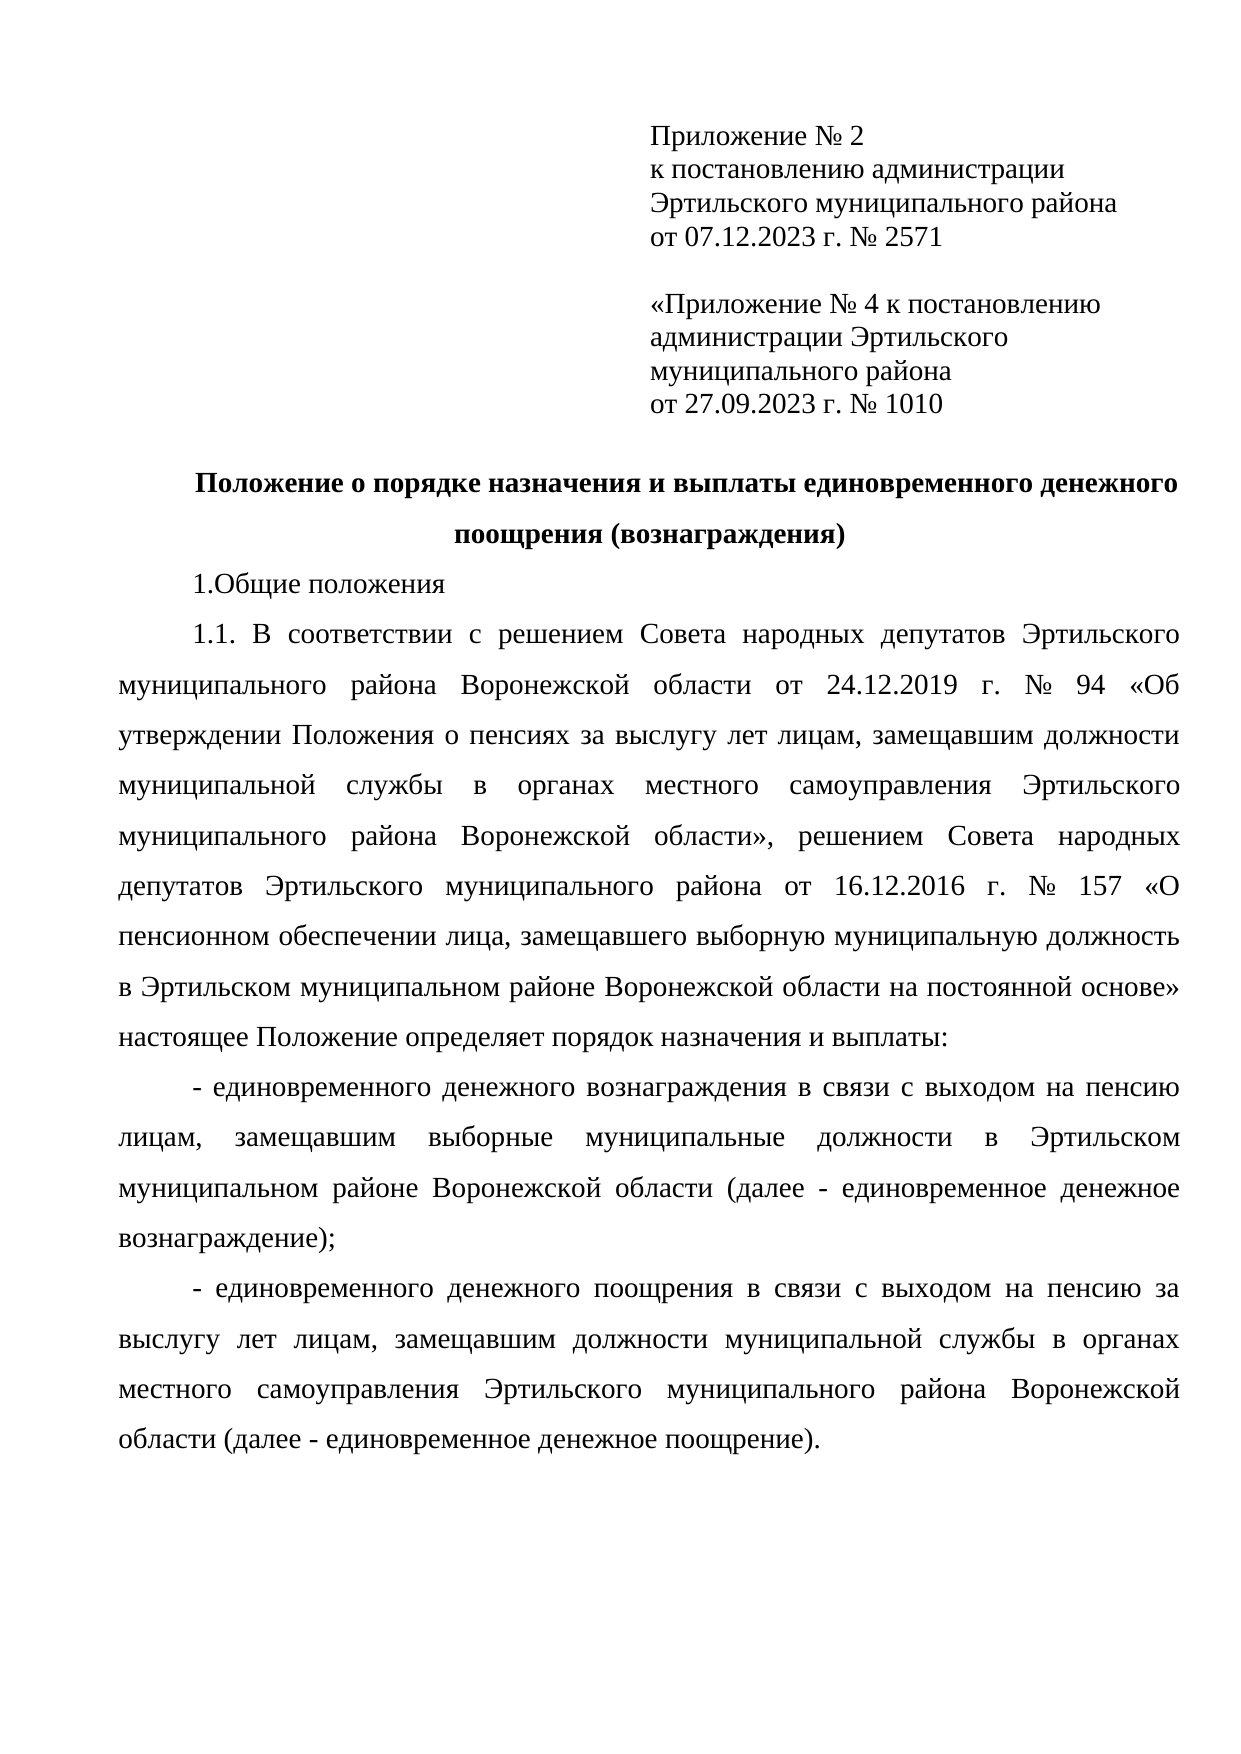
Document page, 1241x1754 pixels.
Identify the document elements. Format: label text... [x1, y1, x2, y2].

text Положение о порядке назначения и выплаты единовременного денежного поощрения (вознаграждения) [118, 466, 1181, 549]
text к постановлению администрации Эртильского муниципального района [650, 152, 1181, 219]
text 1.Общие положения [118, 566, 1181, 600]
text 1.1. В соответствии с решением Совета народных депутатов Эртильского муниципального района Воронежской области от 24.12.2019 г. № 94 «Об утверждении Положения о пенсиях за выслугу лет лицам, замещавшим должности муниципальной службы в органах местного самоуправления Эртильского муниципального района Воронежской области», решением Совета народных депутатов Эртильского муниципального района от 16.12.2016 г. № 157 «О пенсионном обеспечении лица, замещавшего выборную муниципальную должность в Эртильском муниципальном районе Воронежской области на постоянной основе» настоящее Положение определяет порядок назначения и выплаты: [118, 616, 1181, 1052]
text »Приложение № 2 [650, 118, 1181, 152]
text - единовременного денежного поощрения в связи с выходом на пенсию за выслугу лет лицам, замещавшим должности муниципальной службы в органах местного самоуправления Эртильского муниципального района Воронежской области (далее - единовременное денежное поощрение). [118, 1271, 1181, 1455]
text от 07.12.2023 г. № 2571 [650, 219, 1181, 252]
text «Приложение № 4 к постановлению администрации Эртильского муниципального района [650, 286, 1181, 386]
text - единовременного денежного вознаграждения в связи с выходом на пенсию лицам, замещавшим выборные муниципальные должности в Эртильском муниципальном районе Воронежской области (далее - единовременное денежное вознаграждение); [118, 1069, 1181, 1254]
text от 27.09.2023 г. № 1010 [650, 386, 1181, 449]
